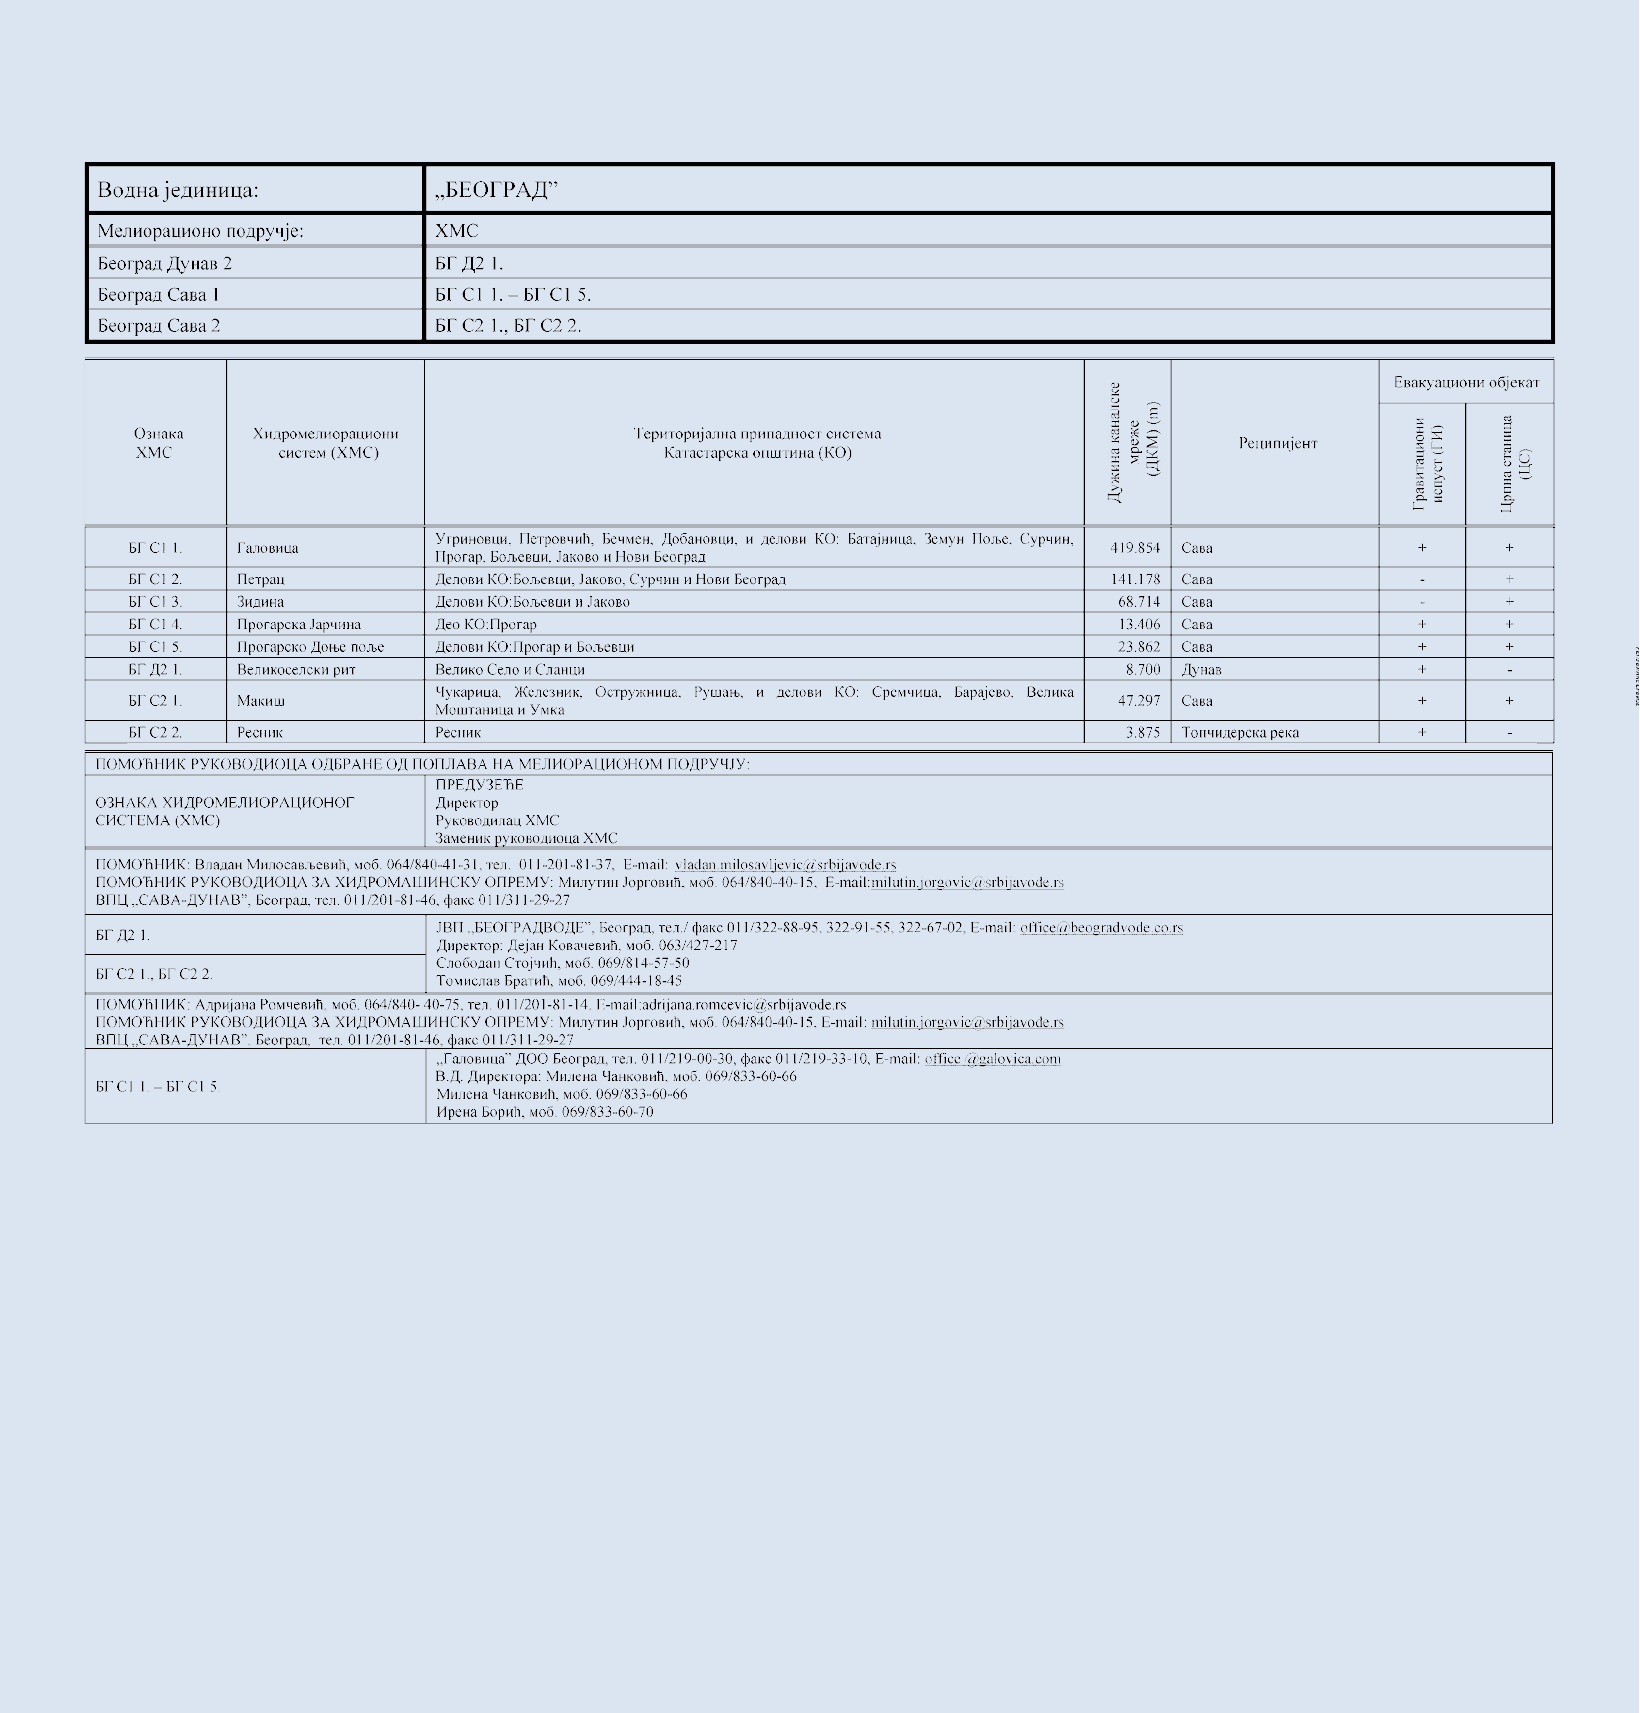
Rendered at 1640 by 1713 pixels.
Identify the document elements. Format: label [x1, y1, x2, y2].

picture [84, 162, 1556, 1124]
